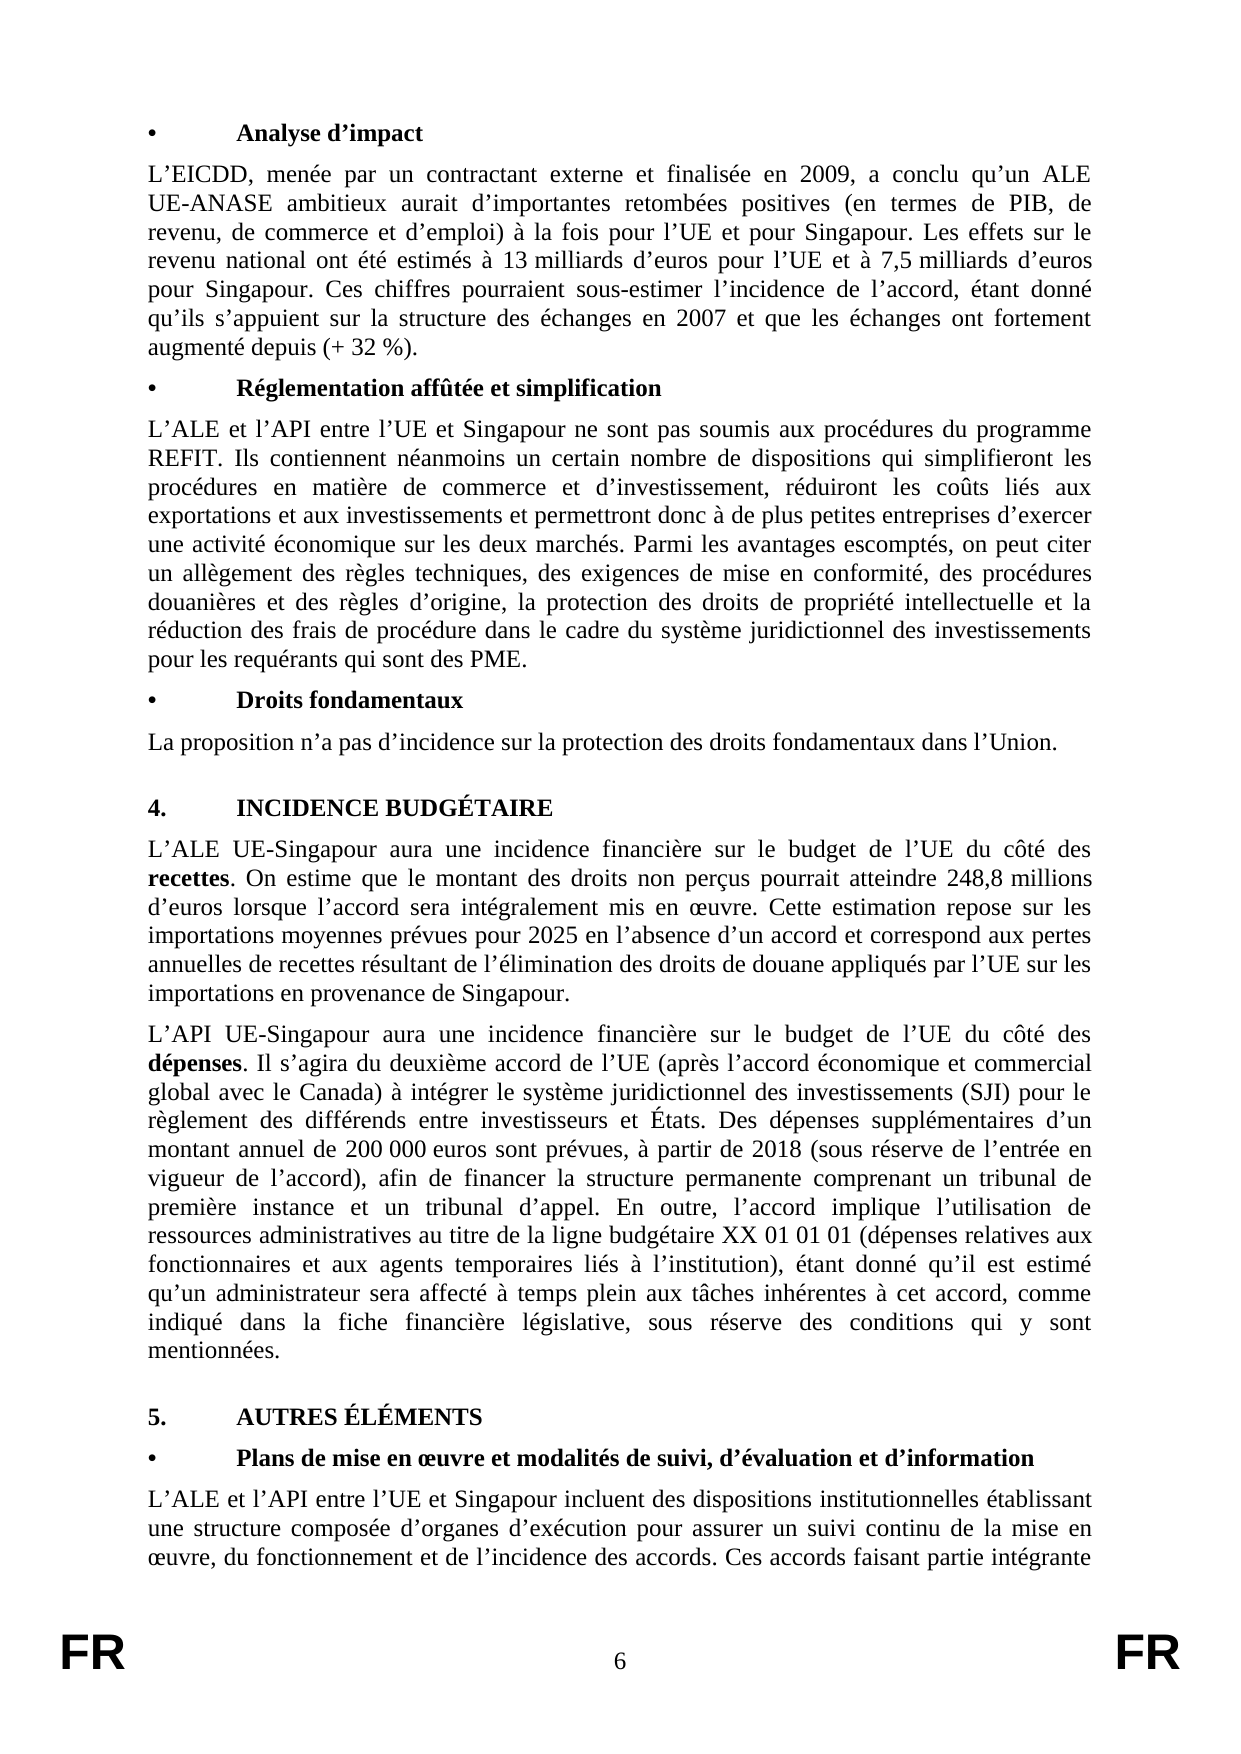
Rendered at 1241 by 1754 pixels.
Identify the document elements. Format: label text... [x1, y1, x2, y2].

text L’ALE et l’API entre l’UE et Singapour ne sont pas soumis aux procédures du programme REFIT. Ils contiennent néanmoins un certain nombre de dispositions qui simplifieront les procédures en matière de commerce et d’investissement, réduiront les coûts liés aux exportations et aux investissements et permettront donc à de plus petites entreprises d’exercer une activité économique sur les deux marchés. Parmi les avantages escomptés, on peut citer un allègement des règles techniques, des exigences de mise en conformité, des procédures douanières et des règles d’origine, la protection des droits de propriété intellectuelle et la réduction des frais de procédure dans le cadre du système juridictionnel des investissements pour les requérants qui sont des PME. [148, 414, 1093, 673]
text L’API UE-Singapour aura une incidence financière sur le budget de l’UE du côté des dépenses. Il s’agira du deuxième accord de l’UE (après l’accord économique et commercial global avec le Canada) à intégrer le système juridictionnel des investissements (SJI) pour le règlement des différends entre investisseurs et États. Des dépenses supplémentaires d’un montant annuel de 200 000 euros sont prévues, à partir de 2018 (sous réserve de l’entrée en vigueur de l’accord), afin de financer la structure permanente comprenant un tribunal de première instance et un tribunal d’appel. En outre, l’accord implique l’utilisation de ressources administratives au titre de la ligne budgétaire XX 01 01 01 (dépenses relatives aux fonctionnaires et aux agents temporaires liés à l’institution), étant donné qu’il est estimé qu’un administrateur sera affecté à temps plein aux tâches inhérentes à cet accord, comme indiqué dans la fiche financière législative, sous réserve des conditions qui y sont mentionnées. [148, 1019, 1093, 1364]
subtitle • Droits fondamentaux [148, 686, 1093, 714]
subtitle 5. AUTRES ÉLÉMENTS [148, 1402, 1093, 1431]
subtitle • Plans de mise en œuvre et modalités de suivi, d’évaluation et d’information [148, 1443, 1093, 1472]
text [148, 1484, 1093, 1571]
text La proposition n’a pas d’incidence sur la protection des droits fondamentaux dans l’Union. [148, 727, 1093, 756]
text L’ALE UE-Singapour aura une incidence financière sur le budget de l’UE du côté des recettes. On estime que le montant des droits non perçus pourrait atteindre 248,8 millions d’euros lorsque l’accord sera intégralement mis en œuvre. Cette estimation repose sur les importations moyennes prévues pour 2025 en l’absence d’un accord et correspond aux pertes annuelles de recettes résultant de l’élimination des droits de douane appliqués par l’UE sur les importations en provenance de Singapour. [148, 834, 1093, 1007]
text L’EICDD, menée par un contractant externe et finalisée en 2009, a conclu qu’un ALE UE-ANASE ambitieux aurait d’importantes retombées positives (en termes de PIB, de revenu, de commerce et d’emploi) à la fois pour l’UE et pour Singapour. Les effets sur le revenu national ont été estimés à 13 milliards d’euros pour l’UE et à 7,5 milliards d’euros pour Singapour. Ces chiffres pourraient sous-estimer l’incidence de l’accord, étant donné qu’ils s’appuient sur la structure des échanges en 2007 et que les échanges ont fortement augmenté depuis (+ 32 %). [148, 159, 1093, 361]
subtitle 4. INCIDENCE BUDGÉTAIRE [148, 793, 1093, 822]
subtitle • Analyse d’impact [148, 118, 1093, 147]
subtitle • Réglementation affûtée et simplification [148, 373, 1093, 402]
